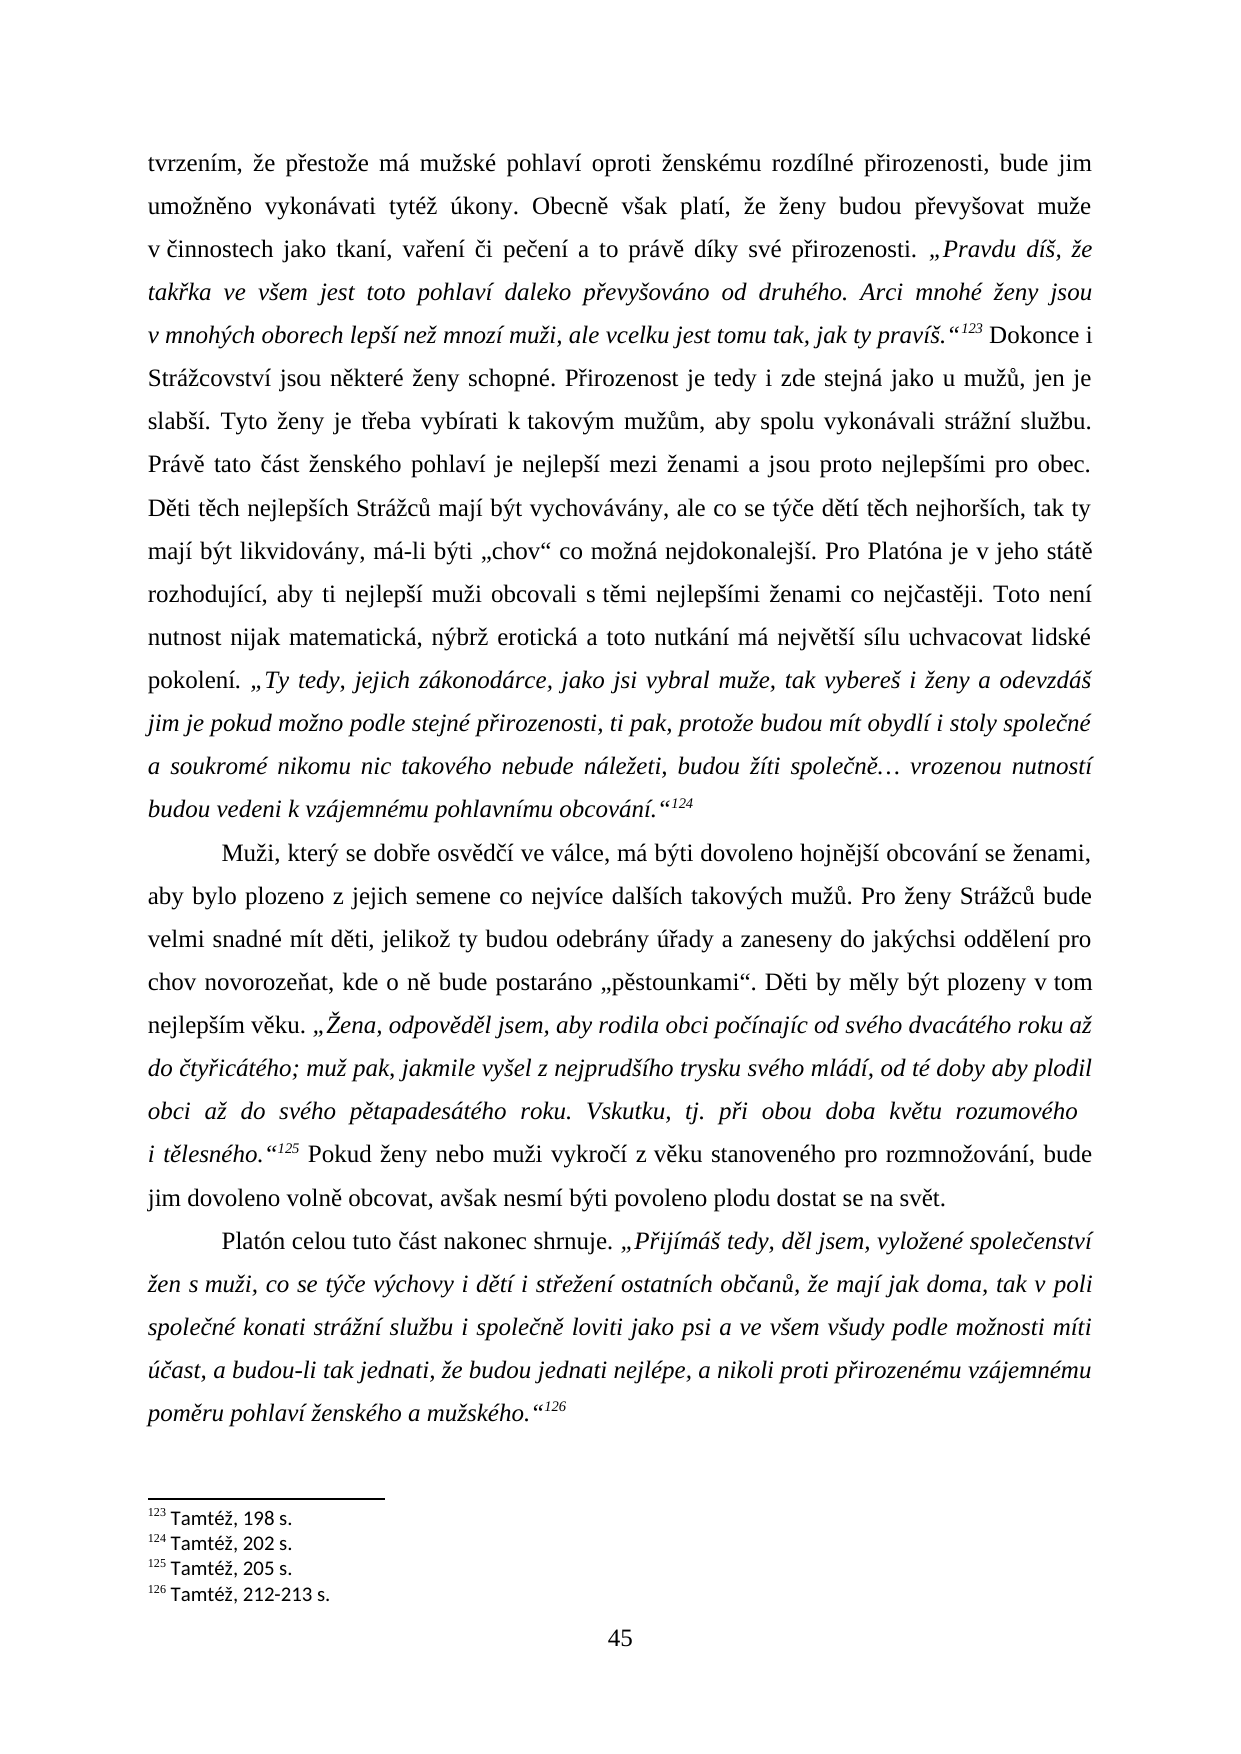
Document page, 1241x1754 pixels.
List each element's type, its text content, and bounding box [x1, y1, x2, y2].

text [148, 148, 1093, 823]
text Muži, který se dobře osvědčí ve válce, má býti dovoleno hojnější obcování se ženami, aby bylo plozeno z jejich semene co nejvíce dalších takových mužů. Pro ženy Strážců bude velmi snadné mít děti, jelikož ty budou odebrány úřady a zaneseny do jakýchsi oddělení pro chov novorozeňat, kde o ně bude postaráno „pěstounkami“. Děti by měly být plozeny v tom nejlepším věku. „Žena, odpověděl jsem, aby rodila obci počínajíc od svého dvacátého roku až do čtyřicátého; muž pak, jakmile vyšel z nejprudšího trysku svého mládí, od té doby aby plodil obci až do svého pětapadesátého roku. Vskutku, tj. při obou doba květu rozumového i tělesného.“ Pokud ženy nebo muži vykročí z věku stanoveného pro rozmnožování, bude jim dovoleno volně obcovat, avšak nesmí býti povoleno plodu dostat se na svět. [148, 838, 1093, 1211]
text Platón celou tuto část nakonec shrnuje. „Přijímáš tedy, děl jsem, vyložené společenství žen s muži, co se týče výchovy i dětí i střežení ostatních občanů, že mají jak doma, tak v poli společné konati strážní službu i společně loviti jako psi a ve všem všudy podle možnosti míti účast, a budou-li tak jednati, že budou jednati nejlépe, a nikoli proti přirozenému vzájemnému poměru pohlaví ženského a mužského.“ [148, 1226, 1093, 1427]
